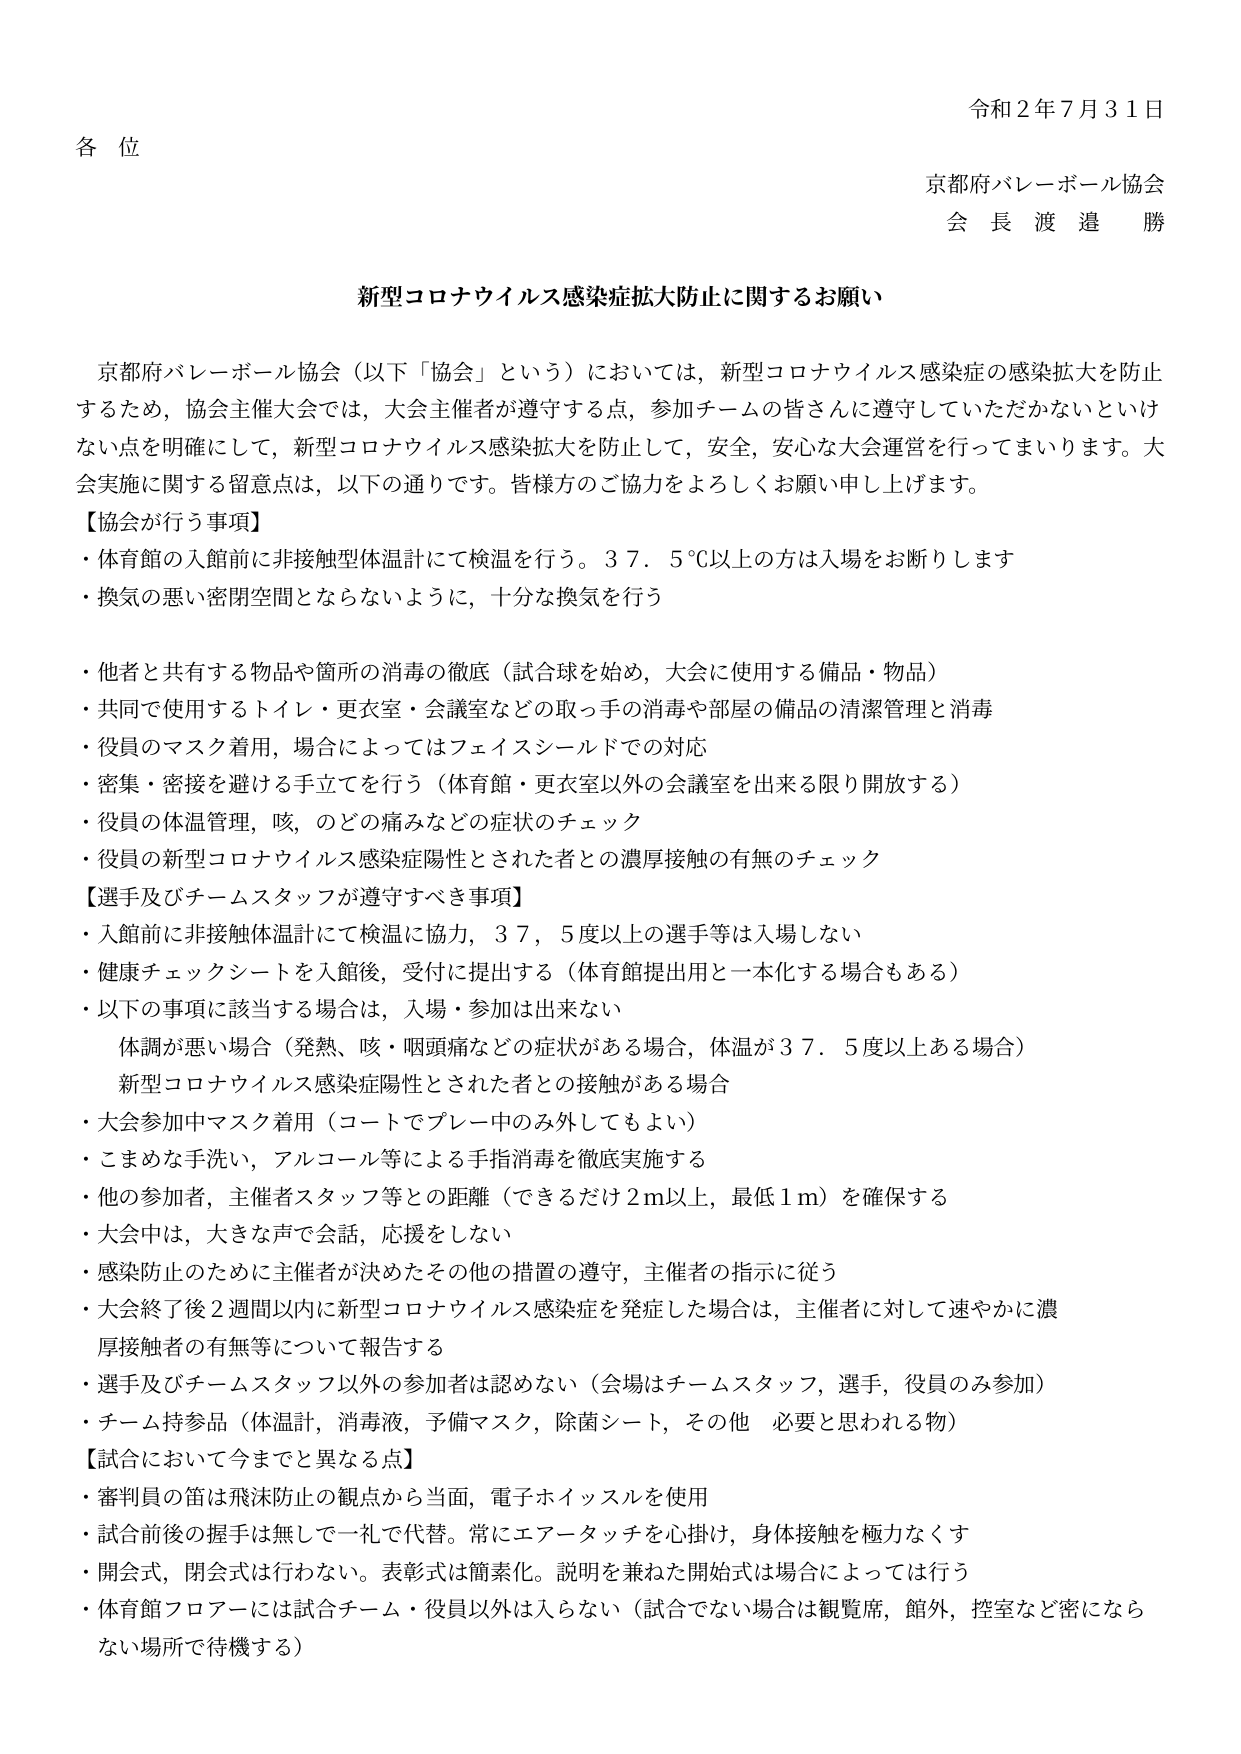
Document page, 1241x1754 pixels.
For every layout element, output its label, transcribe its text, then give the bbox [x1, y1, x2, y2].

text ・こまめな手洗い，アルコール等による手指消毒を徹底実施する [75, 1139, 1165, 1177]
text ・大会中は，大きな声で会話，応援をしない [75, 1214, 1165, 1252]
text ・体育館フロアーには試合チーム・役員以外は入らない（試合でない場合は観覧席，館外，控室など密にならない場所で待機する） [75, 1589, 1165, 1664]
text ・他者と共有する物品や箇所の消毒の徹底（試合球を始め，大会に使用する備品・物品） [75, 652, 1165, 689]
text ・感染防止のために主催者が決めたその他の措置の遵守，主催者の指示に従う [75, 1252, 1165, 1289]
text ・入館前に非接触体温計にて検温に協力，３７，５度以上の選手等は入場しない [75, 914, 1165, 952]
text ・チーム持参品（体温計，消毒液，予備マスク，除菌シート，その他 必要と思われる物） [75, 1402, 1165, 1439]
text ・共同で使用するトイレ・更衣室・会議室などの取っ手の消毒や部屋の備品の清潔管理と消毒 [75, 689, 1165, 727]
text ・換気の悪い密閉空間とならないように，十分な換気を行う [75, 577, 1165, 614]
text 厚接触者の有無等について報告する [75, 1327, 1165, 1364]
text ・開会式，閉会式は行わない。表彰式は簡素化。説明を兼ねた開始式は場合によっては行う [75, 1552, 1165, 1589]
text ・役員の新型コロナウイルス感染症陽性とされた者との濃厚接触の有無のチェック [75, 839, 1165, 877]
text ・他の参加者，主催者スタッフ等との距離（できるだけ２ｍ以上，最低１ｍ）を確保する [75, 1177, 1165, 1214]
text 【協会が行う事項】 [75, 502, 1165, 539]
text ・役員のマスク着用，場合によってはフェイスシールドでの対応 [75, 727, 1165, 764]
text ・健康チェックシートを入館後，受付に提出する（体育館提出用と一本化する場合もある） [75, 952, 1165, 989]
text ・体育館の入館前に非接触型体温計にて検温を行う。３７．５℃以上の方は入場をお断りします [75, 539, 1165, 577]
text 【選手及びチームスタッフが遵守すべき事項】 [75, 877, 1165, 914]
text ・試合前後の握手は無しで一礼で代替。常にエアータッチを心掛け，身体接触を極力なくす [75, 1514, 1165, 1552]
text ・以下の事項に該当する場合は，入場・参加は出来ない [75, 989, 1165, 1027]
text ・役員の体温管理，咳，のどの痛みなどの症状のチェック [75, 802, 1165, 839]
text 会 長 渡 邉 勝 [75, 202, 1165, 239]
text 各 位 [75, 127, 1165, 164]
text ・大会終了後２週間以内に新型コロナウイルス感染症を発症した場合は，主催者に対して速やかに濃 [75, 1289, 1165, 1327]
text 新型コロナウイルス感染症陽性とされた者との接触がある場合 [75, 1064, 1165, 1102]
text ・審判員の笛は飛沫防止の観点から当面，電子ホイッスルを使用 [75, 1477, 1165, 1514]
text 令和２年７月３１日 [75, 89, 1165, 127]
text ・大会参加中マスク着用（コートでプレー中のみ外してもよい） [75, 1102, 1165, 1139]
text ・密集・密接を避ける手立てを行う（体育館・更衣室以外の会議室を出来る限り開放する） [75, 764, 1165, 802]
text 新型コロナウイルス感染症拡大防止に関するお願い [75, 277, 1165, 314]
text 京都府バレーボール協会 [75, 164, 1165, 202]
text 体調が悪い場合（発熱、咳・咽頭痛などの症状がある場合，体温が３７．５度以上ある場合） [75, 1027, 1165, 1064]
text ・選手及びチームスタッフ以外の参加者は認めない（会場はチームスタッフ，選手，役員のみ参加） [75, 1364, 1165, 1402]
text 京都府バレーボール協会（以下「協会」という）においては，新型コロナウイルス感染症の感染拡大を防止するため，協会主催大会では，大会主催者が遵守する点，参加チームの皆さんに遵守していただかないといけない点を明確にして，新型コロナウイルス感染拡大を防止して，安全，安心な大会運営を行ってまいります。大会実施に関する留意点は，以下の通りです。皆様方のご協力をよろしくお願い申し上げます。 [75, 352, 1165, 502]
text 【試合において今までと異なる点】 [75, 1439, 1165, 1477]
